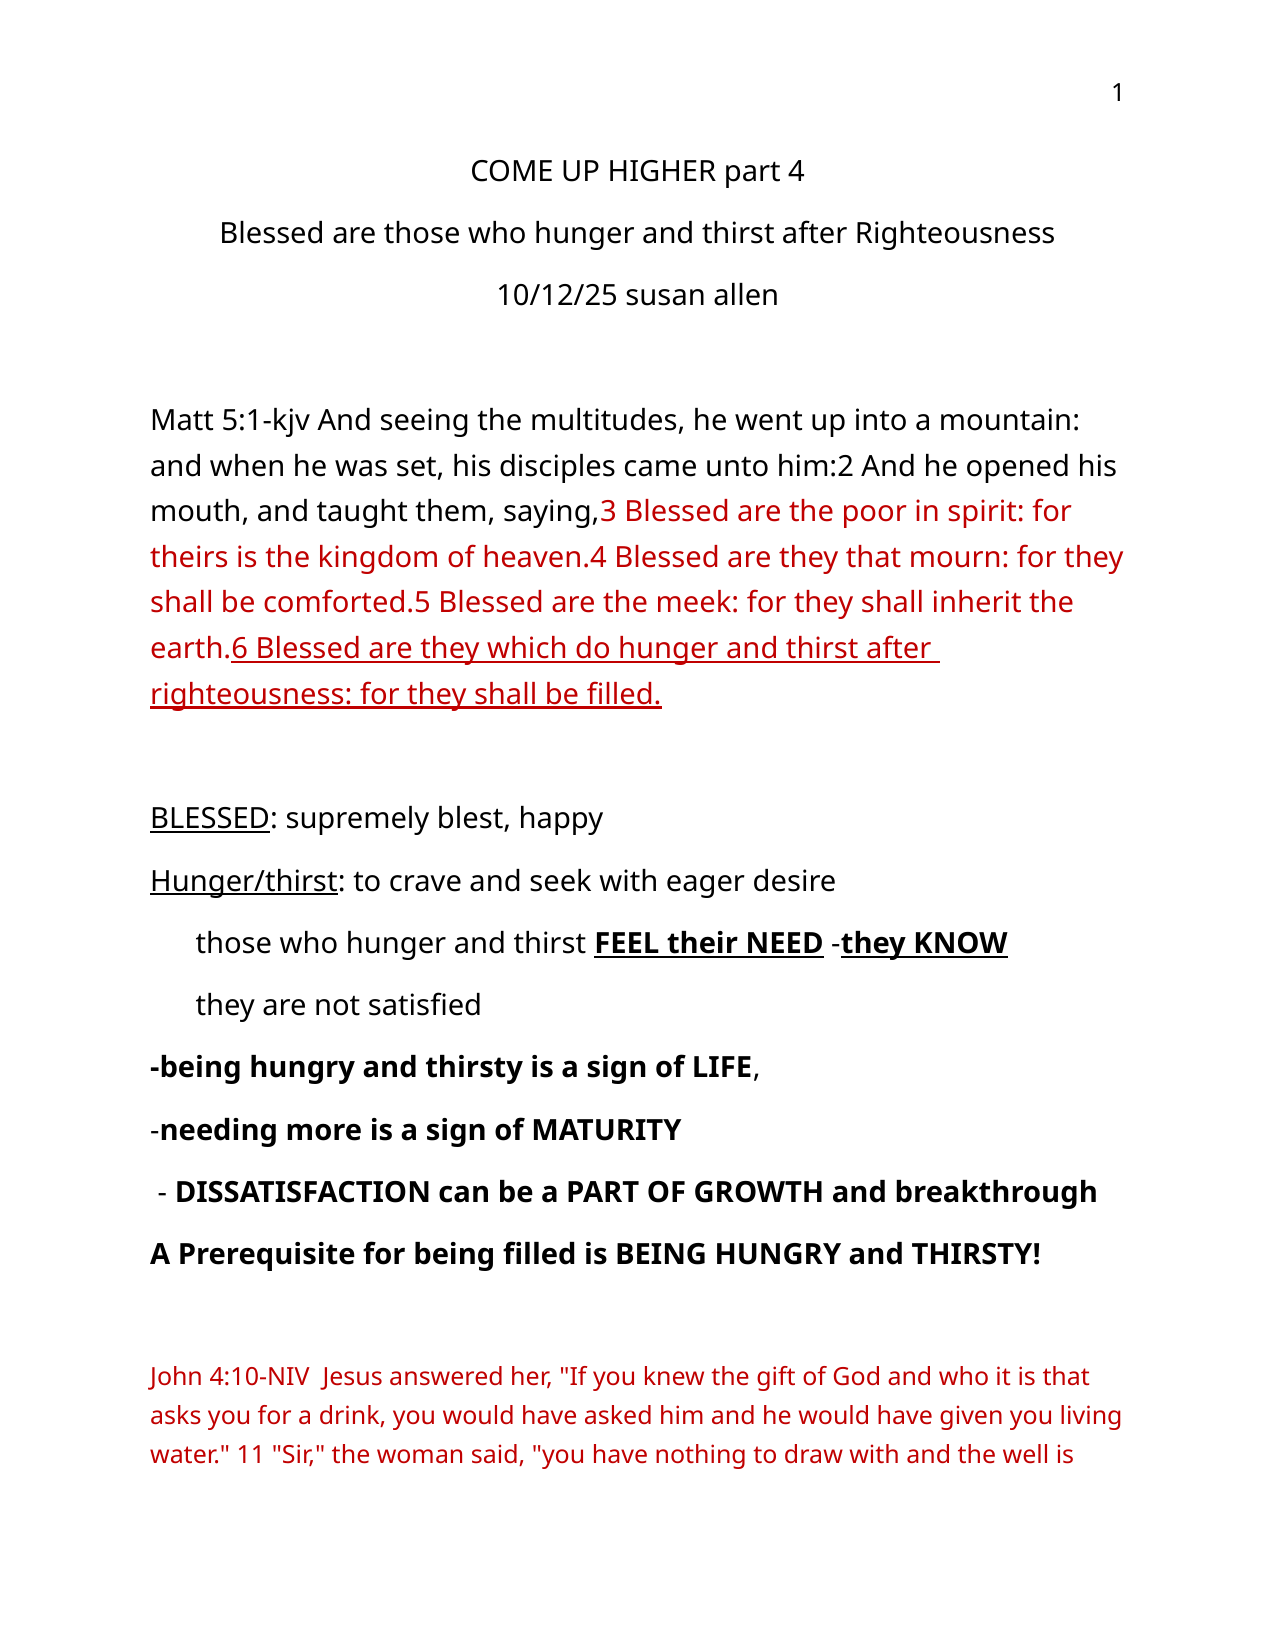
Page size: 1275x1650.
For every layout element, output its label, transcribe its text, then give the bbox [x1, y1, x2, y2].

text -being hungry and thirsty is a sign of LIFE, [150, 1047, 1125, 1086]
text A Prerequisite for being filled is BEING HUNGRY and THIRSTY! [150, 1233, 1125, 1273]
text those who hunger and thirst FEEL their NEED -they KNOW [150, 922, 1125, 962]
text - DISSATISFACTION can be a PART OF GROWTH and breakthrough [150, 1171, 1125, 1211]
text 10/12/25 susan allen [150, 274, 1125, 314]
text Hunger/thirst: to crave and seek with eager desire [150, 860, 1125, 899]
text Blessed are those who hunger and thirst after Righteousness [150, 212, 1125, 252]
text -needing more is a sign of MATURITY [150, 1109, 1125, 1149]
text they are not satisfied [150, 984, 1125, 1024]
text Matt 5:1-kjv And seeing the multitudes, he went up into a mountain: and when he was set, his disciples came unto him:2 And he opened his mouth, and taught them, saying,3 Blessed are the poor in spirit: for theirs is the kingdom of heaven.4 Blessed are they that mourn: for they shall be comforted.5 Blessed are the meek: for they shall inherit the earth.6 Blessed are they which do hunger and thirst after righteousness: for they shall be filled. [150, 399, 1125, 713]
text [150, 1358, 1125, 1471]
text BLESSED: supremely blest, happy [150, 797, 1125, 837]
text COME UP HIGHER part 4 [150, 150, 1125, 190]
